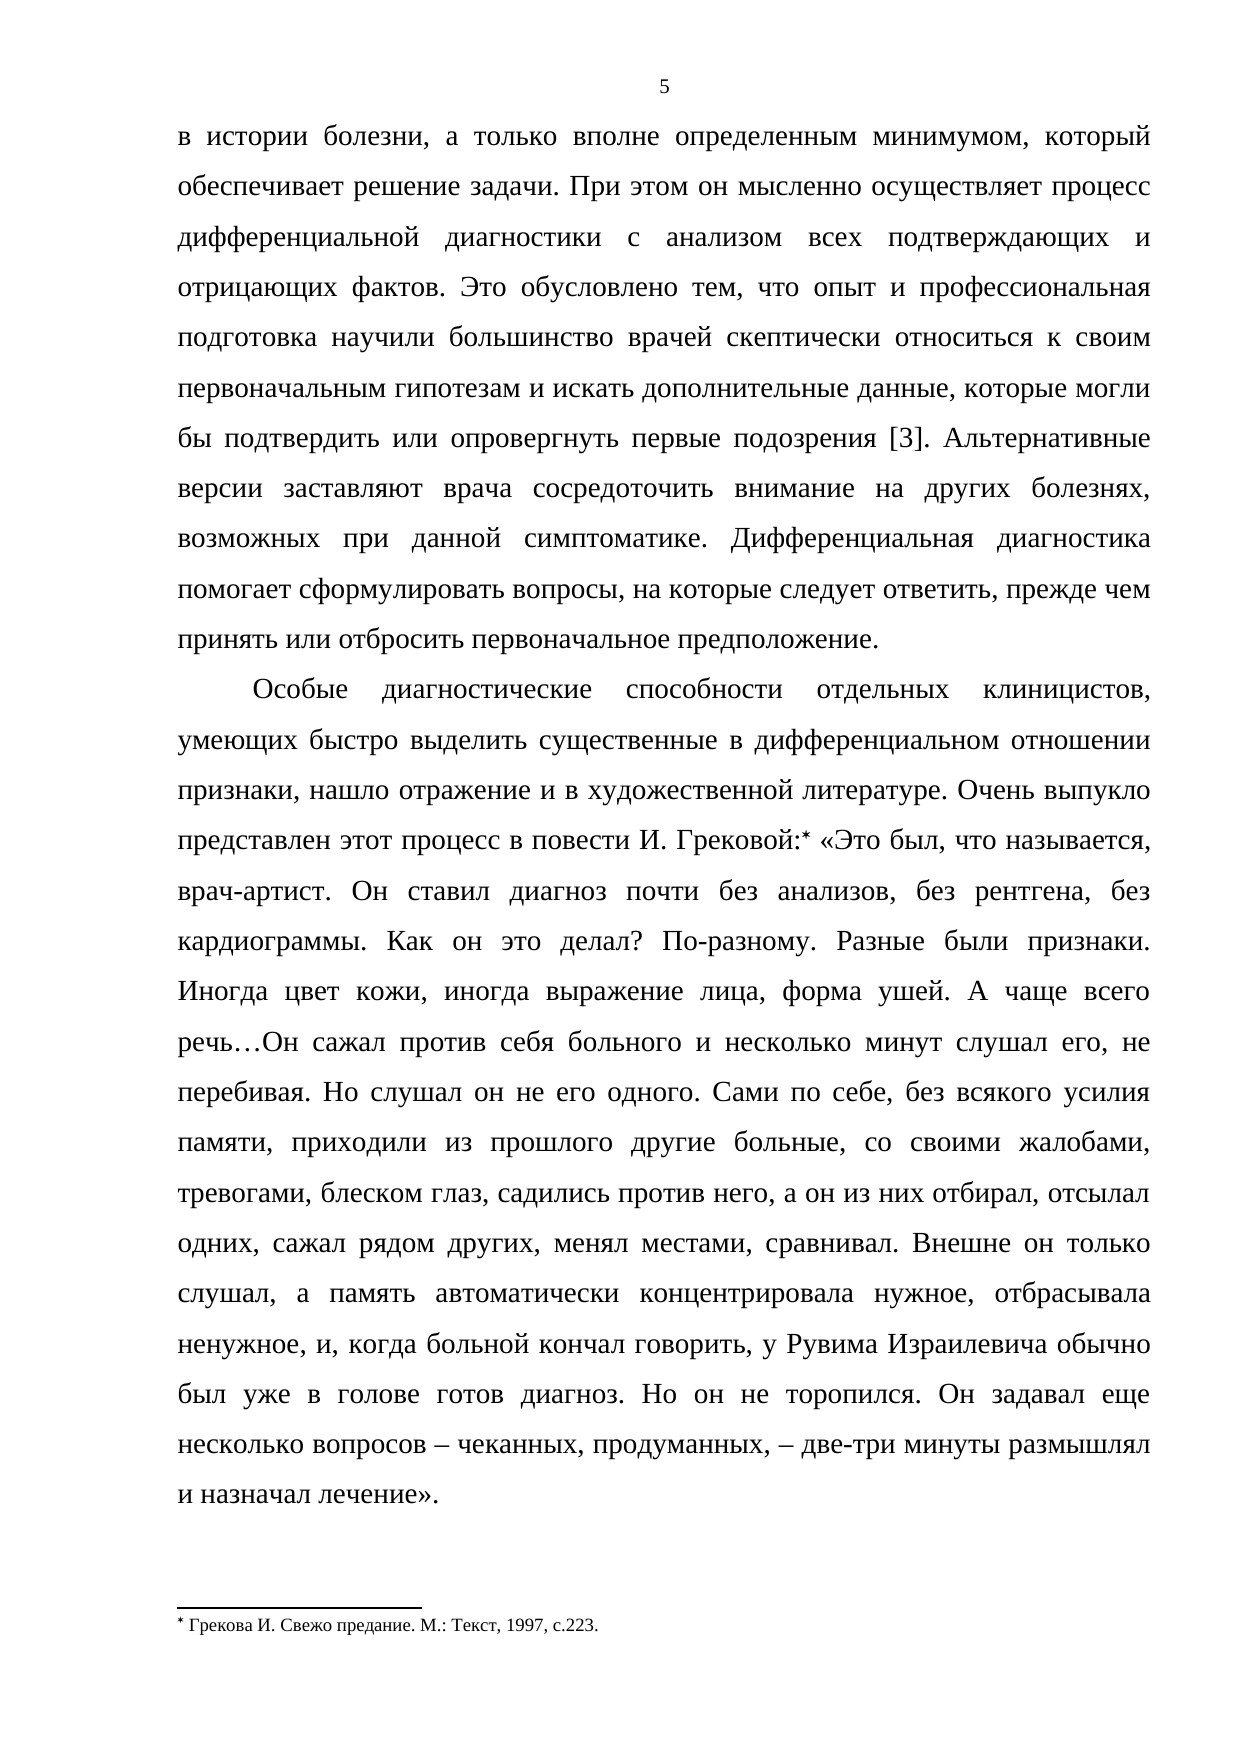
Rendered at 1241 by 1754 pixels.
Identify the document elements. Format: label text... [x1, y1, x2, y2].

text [177, 118, 1152, 655]
text Особые диагностические способности отдельных клиницистов, умеющих быстро выделить существенные в дифференциальном отношении признаки, нашло отражение и в художественной литературе. Очень выпукло представлен этот процесс в повести И. Грековой: «Это был, что называется, врач-артист. Он ставил диагноз почти без анализов, без рентгена, без кардиограммы. Как он это делал? По-разному. Разные были признаки. Иногда цвет кожи, иногда выражение лица, форма ушей. А чаще всего речь…Он сажал против себя больного и несколько минут слушал его, не перебивая. Но слушал он не его одного. Сами по себе, без всякого усилия памяти, приходили из прошлого другие больные, со своими жалобами, тревогами, блеском глаз, садились против него, а он из них отбирал, отсылал одних, сажал рядом других, менял местами, сравнивал. Внешне он только слушал, а память автоматически концентрировала нужное, отбрасывала ненужное, и, когда больной кончал говорить, у Рувима Израилевича обычно был уже в голове готов диагноз. Но он не торопился. Он задавал еще несколько вопросов – чеканных, продуманных, – две-три минуты размышлял и назначал лечение». [177, 672, 1152, 1510]
